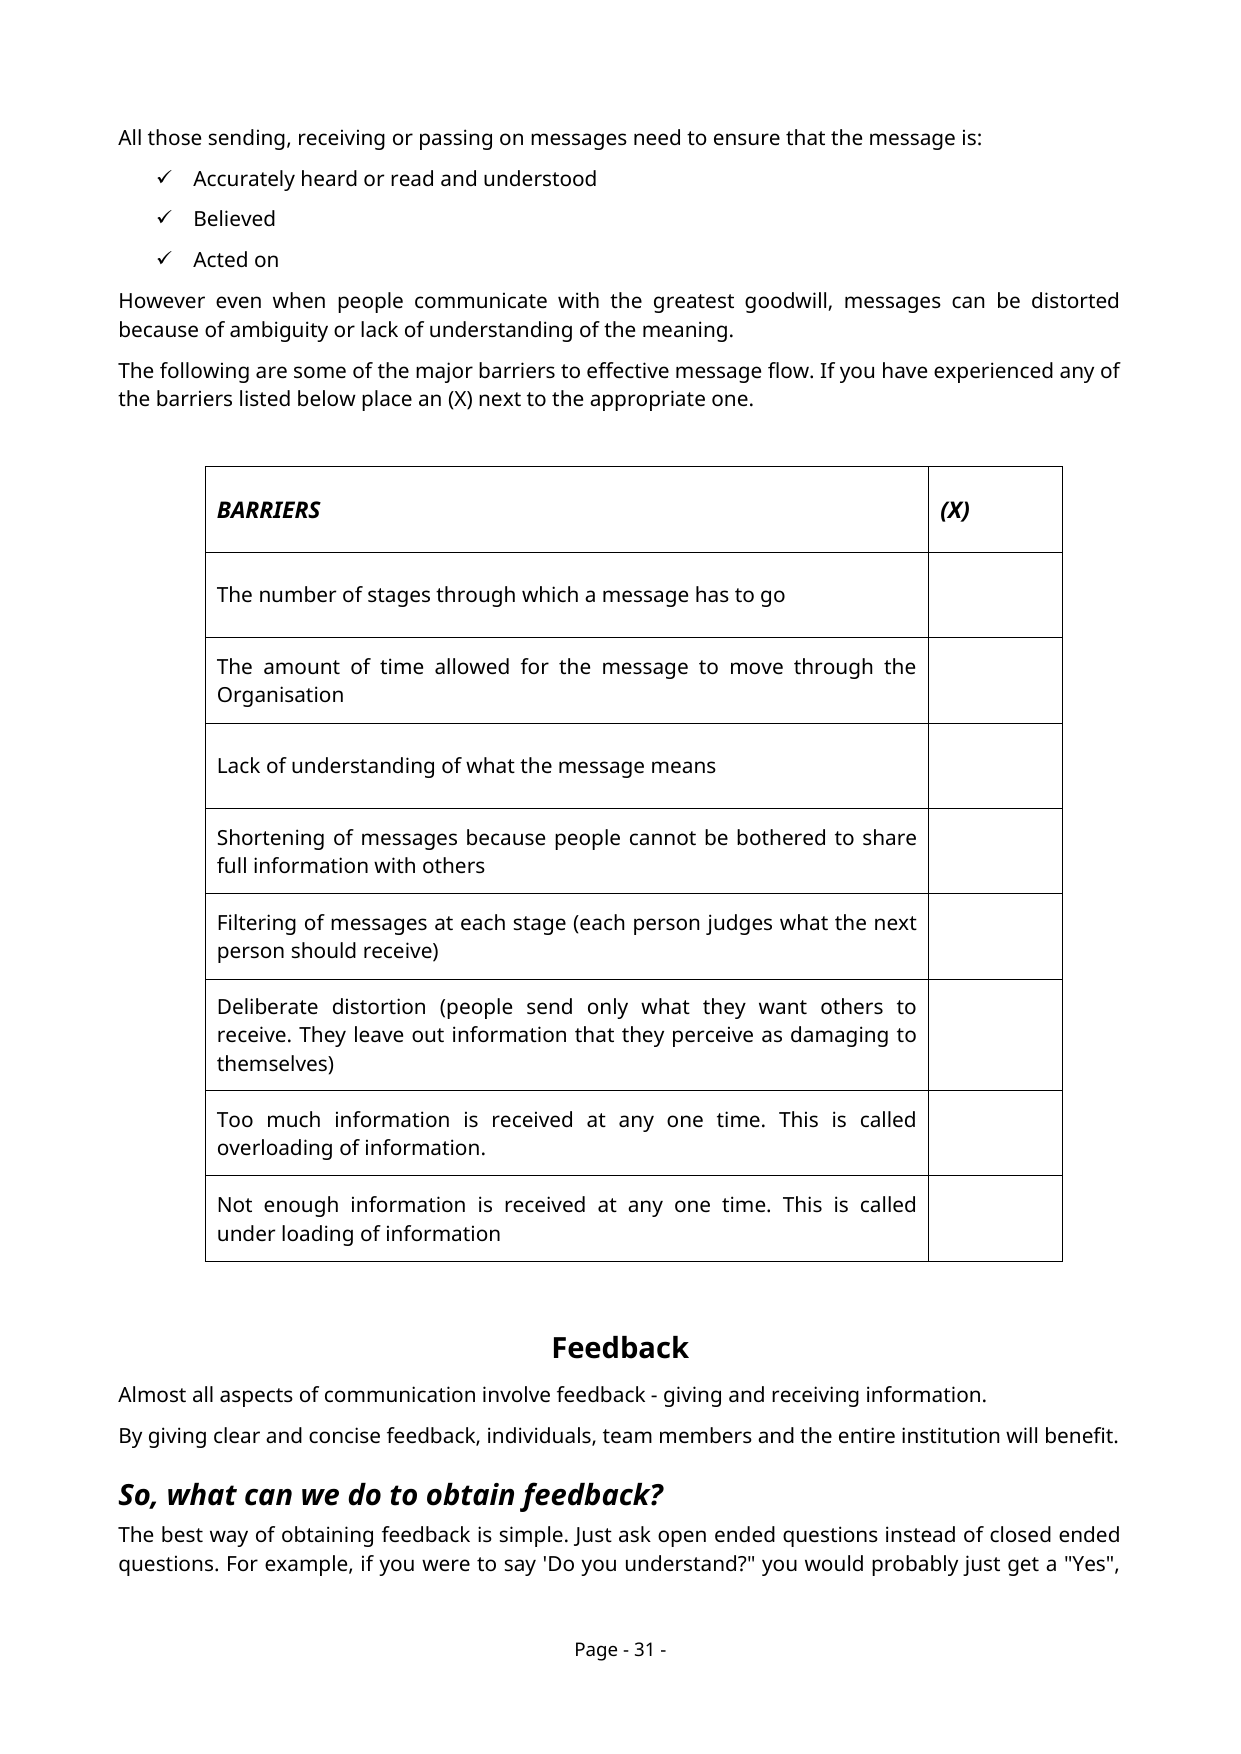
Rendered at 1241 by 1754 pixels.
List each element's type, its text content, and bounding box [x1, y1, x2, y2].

list Believed [156, 204, 1122, 233]
table_cell Lack of understanding of what the message means [206, 724, 928, 808]
subtitle Feedback [118, 1328, 1122, 1367]
text Almost all aspects of communication involve feedback - giving and receiving information. [118, 1380, 1122, 1408]
table_cell [929, 1176, 1062, 1261]
text All those sending, receiving or passing on messages need to ensure that the message is: [118, 123, 1122, 151]
table_cell Shortening of messages because people cannot be bothered to share full information with others [206, 809, 928, 893]
table_cell [929, 553, 1062, 637]
table_cell Deliberate distortion (people send only what they want others to receive. They leave out information that they perceive as damaging to themselves) [206, 980, 928, 1090]
table_cell [929, 1091, 1062, 1175]
table_cell [929, 724, 1062, 808]
table_header (X) [929, 467, 1062, 552]
list Accurately heard or read and understood [156, 164, 1122, 192]
table_cell Not enough information is received at any one time. This is called under loading of information [206, 1176, 928, 1261]
list Acted on [156, 246, 1122, 274]
text The following are some of the major barriers to effective message flow. If you have experienced any of the barriers listed below place an (X) next to the appropriate one. [118, 356, 1122, 413]
table_cell [929, 809, 1062, 893]
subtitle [118, 1520, 1122, 1577]
table_cell [929, 980, 1062, 1090]
table_cell The amount of time allowed for the message to move through the Organisation [206, 638, 928, 722]
text However even when people communicate with the greatest goodwill, messages can be distorted because of ambiguity or lack of understanding of the meaning. [118, 286, 1122, 343]
table_header BARRIERS [206, 467, 928, 552]
table_cell The number of stages through which a message has to go [206, 553, 928, 637]
table_cell Too much information is received at any one time. This is called overloading of information. [206, 1091, 928, 1175]
table_cell [929, 638, 1062, 722]
subtitle So, what can we do to obtain feedback? [118, 1474, 1122, 1514]
table_cell [929, 894, 1062, 979]
text By giving clear and concise feedback, individuals, team members and the entire institution will benefit. [118, 1421, 1122, 1449]
table_cell Filtering of messages at each stage (each person judges what the next person should receive) [206, 894, 928, 979]
